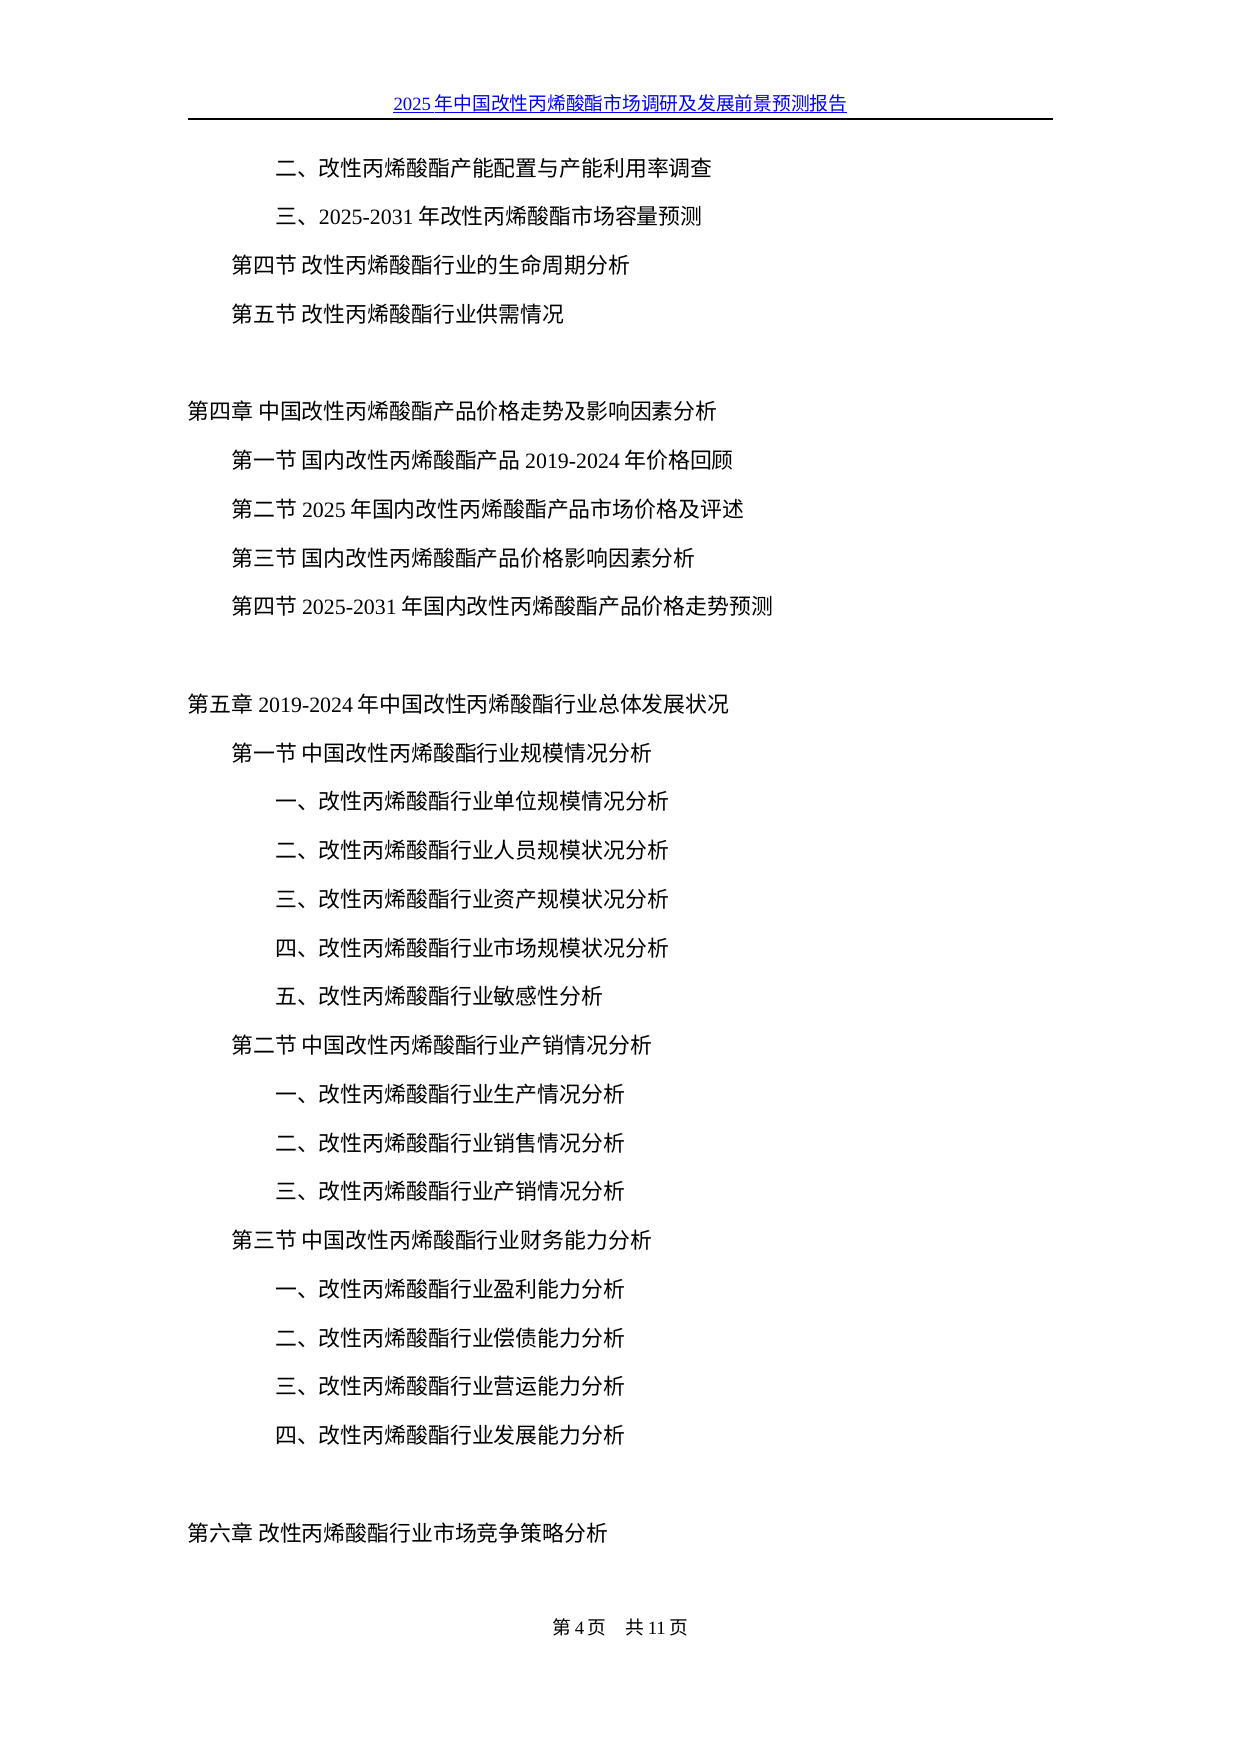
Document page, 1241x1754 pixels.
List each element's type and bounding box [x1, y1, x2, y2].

text [187, 150, 1053, 1548]
